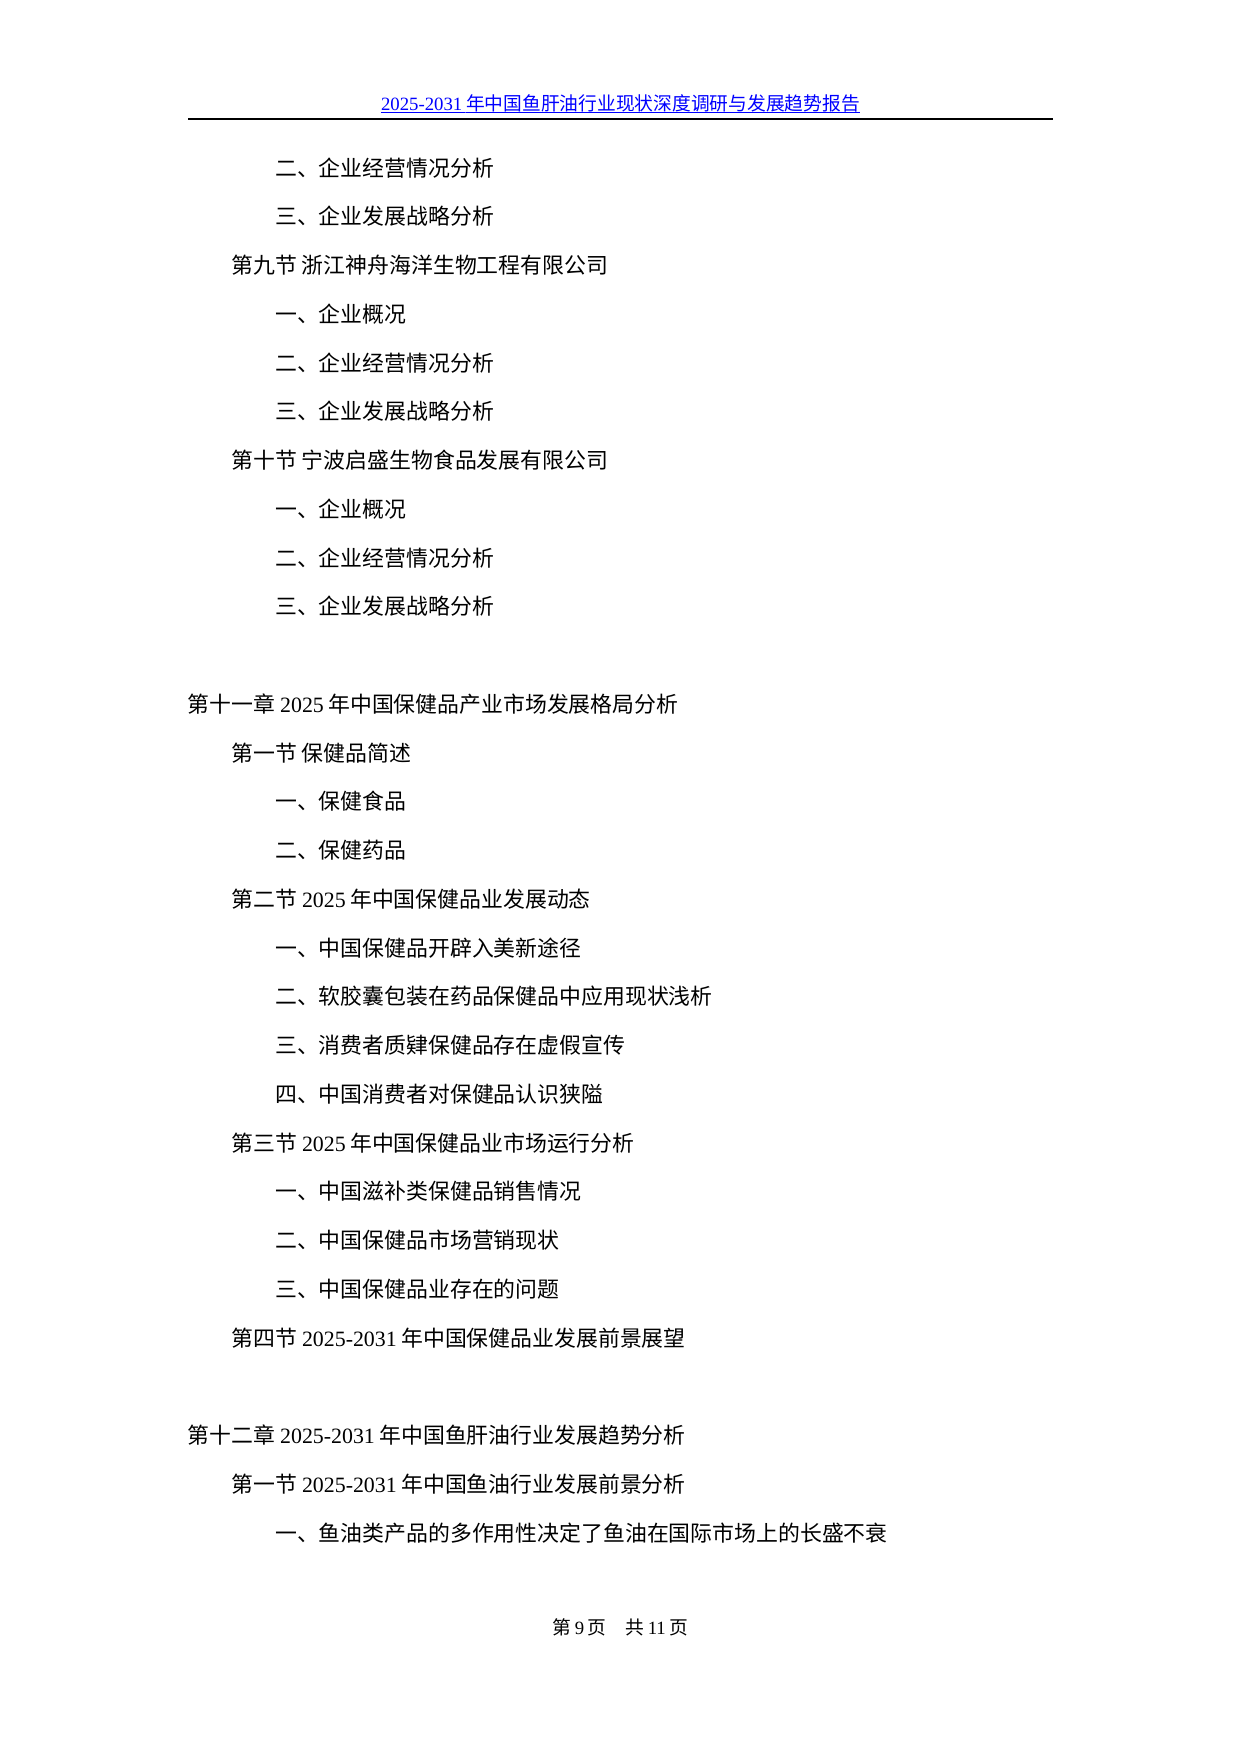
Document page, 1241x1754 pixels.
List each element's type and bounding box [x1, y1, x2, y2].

text [187, 150, 1053, 1548]
